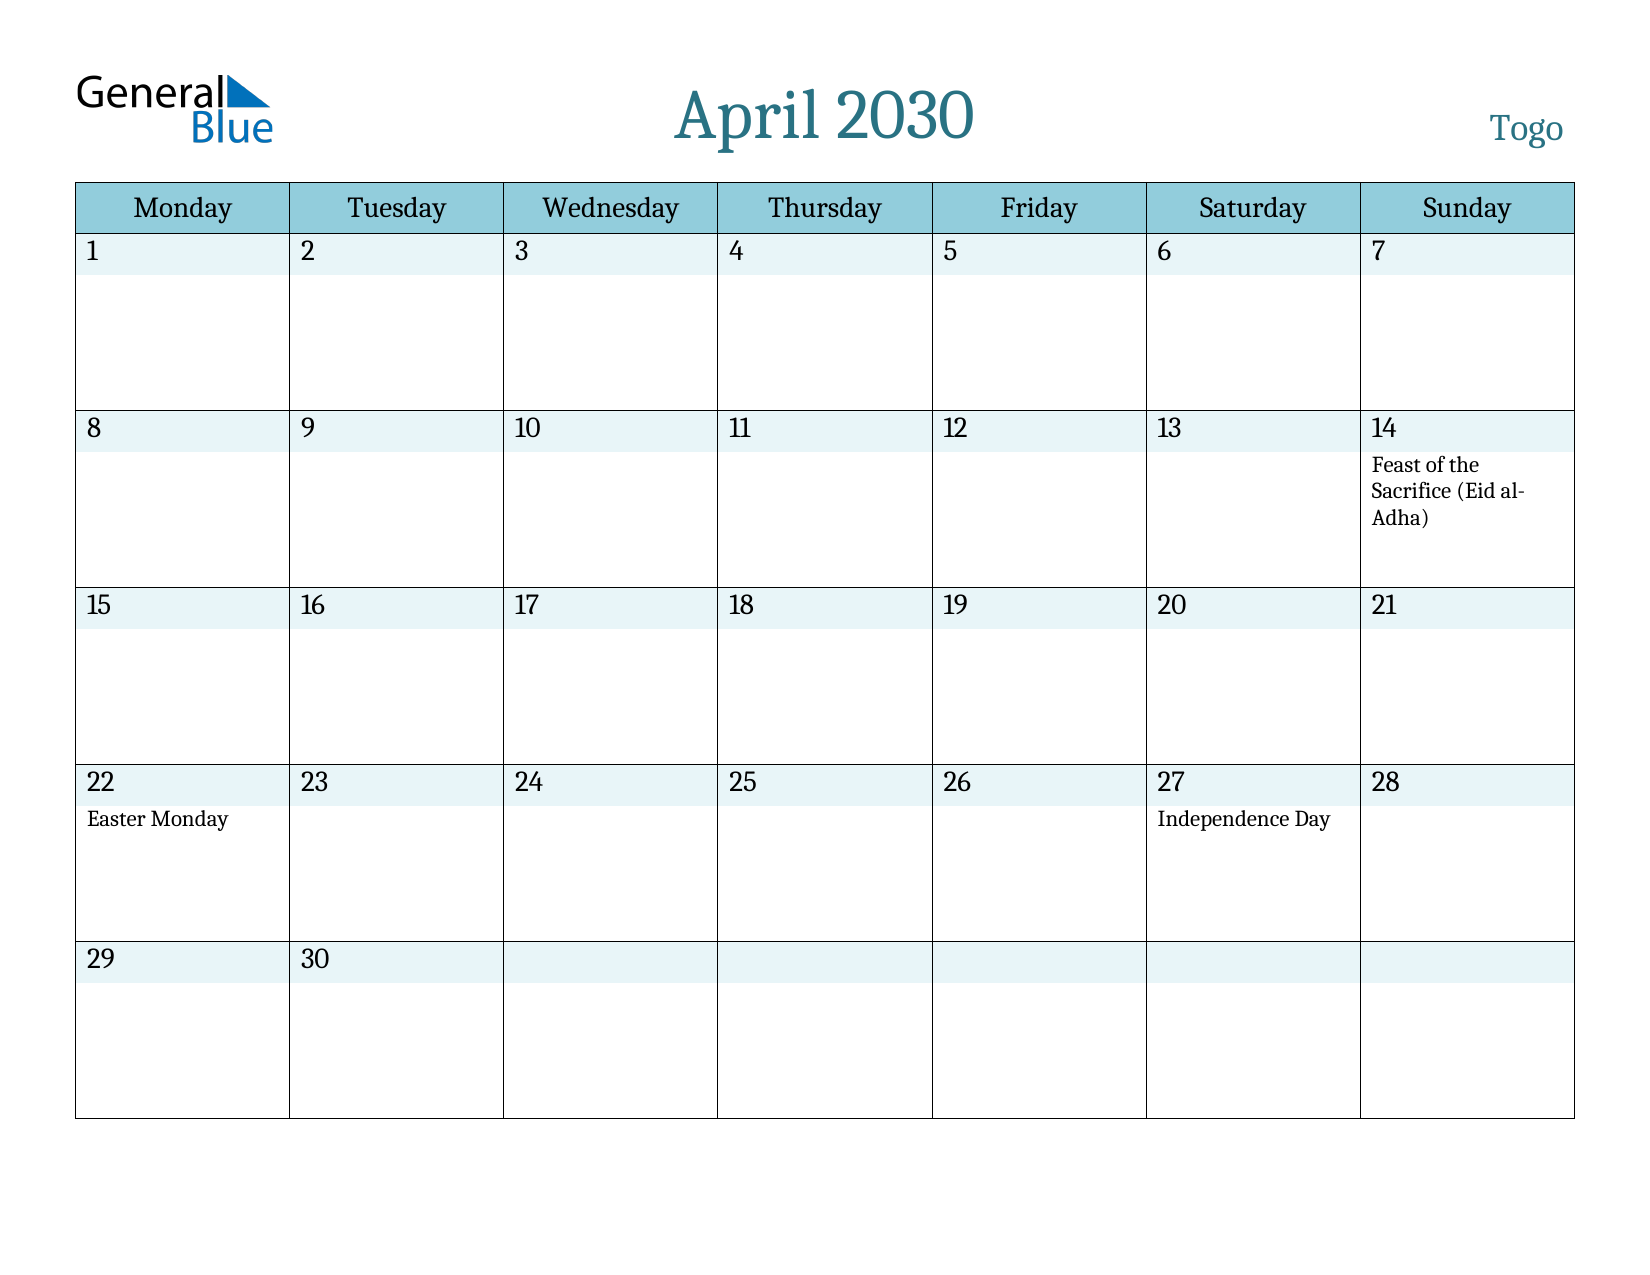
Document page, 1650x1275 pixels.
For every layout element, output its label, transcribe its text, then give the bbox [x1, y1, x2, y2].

table_cell 24 [504, 765, 717, 806]
table_cell [76, 983, 289, 1118]
table_cell 17 [504, 588, 717, 629]
table_cell [1147, 629, 1360, 764]
table_cell [290, 983, 503, 1118]
table_cell 5 [933, 234, 1146, 275]
table_cell 29 [76, 942, 289, 983]
table_cell [933, 452, 1146, 587]
table_cell [718, 275, 932, 410]
table_cell 12 [933, 411, 1146, 452]
table_cell Saturday [1147, 183, 1360, 233]
table_cell [1361, 983, 1574, 1118]
table_cell [1361, 806, 1574, 941]
table_cell [504, 983, 717, 1118]
table_cell [1147, 942, 1360, 983]
table_cell Tuesday [290, 183, 503, 233]
table_cell [933, 806, 1146, 941]
table_cell [718, 629, 932, 764]
table_cell [504, 452, 717, 587]
table_cell [76, 629, 289, 764]
table_cell [933, 629, 1146, 764]
table_cell 10 [504, 411, 717, 452]
table_cell Sunday [1361, 183, 1574, 233]
table_cell 30 [290, 942, 503, 983]
table_cell 9 [290, 411, 503, 452]
table_cell 19 [933, 588, 1146, 629]
table_cell [933, 942, 1146, 983]
table_cell 22 [76, 765, 289, 806]
table_cell 25 [718, 765, 932, 806]
table_cell [718, 983, 932, 1118]
table_cell Easter Monday [76, 806, 289, 941]
table_cell [1361, 942, 1574, 983]
table_cell [718, 942, 932, 983]
table_cell [933, 983, 1146, 1118]
table_cell [718, 806, 932, 941]
table_cell 20 [1147, 588, 1360, 629]
table_cell 28 [1361, 765, 1574, 806]
table_cell [1147, 452, 1360, 587]
table_cell 14 [1361, 411, 1574, 452]
table_cell [1361, 629, 1574, 764]
table_header [76, 75, 503, 182]
table_cell 15 [76, 588, 289, 629]
table_cell 11 [718, 411, 932, 452]
table_cell Feast of the Sacrifice (Eid al-Adha) [1361, 452, 1574, 587]
table_cell 8 [76, 411, 289, 452]
table_cell Friday [933, 183, 1146, 233]
table_cell [76, 275, 289, 410]
table_cell Wednesday [504, 183, 717, 233]
table_cell [1361, 275, 1574, 410]
table_header Togo [1146, 75, 1574, 182]
table_cell [504, 275, 717, 410]
table_cell 3 [504, 234, 717, 275]
table_cell [504, 806, 717, 941]
table_cell 1 [76, 234, 289, 275]
table_cell Thursday [718, 183, 932, 233]
table_cell Independence Day [1147, 806, 1360, 941]
table_cell [290, 629, 503, 764]
table_cell [718, 452, 932, 587]
table_cell 7 [1361, 234, 1574, 275]
table_cell [504, 629, 717, 764]
table_cell [504, 942, 717, 983]
table_cell 23 [290, 765, 503, 806]
table_cell 6 [1147, 234, 1360, 275]
table_cell 18 [718, 588, 932, 629]
table_cell [290, 275, 503, 410]
table_cell 4 [718, 234, 932, 275]
table_cell [290, 452, 503, 587]
table_cell [1147, 275, 1360, 410]
table_cell [76, 452, 289, 587]
table_header April 2030 [504, 75, 1146, 182]
table_cell [290, 806, 503, 941]
table_cell 27 [1147, 765, 1360, 806]
table_cell Monday [76, 183, 289, 233]
table_cell [933, 275, 1146, 410]
table_cell 2 [290, 234, 503, 275]
table_cell 26 [933, 765, 1146, 806]
table_cell 21 [1361, 588, 1574, 629]
picture [77, 75, 273, 143]
table_cell 13 [1147, 411, 1360, 452]
table_cell 16 [290, 588, 503, 629]
table_cell [1147, 983, 1360, 1118]
